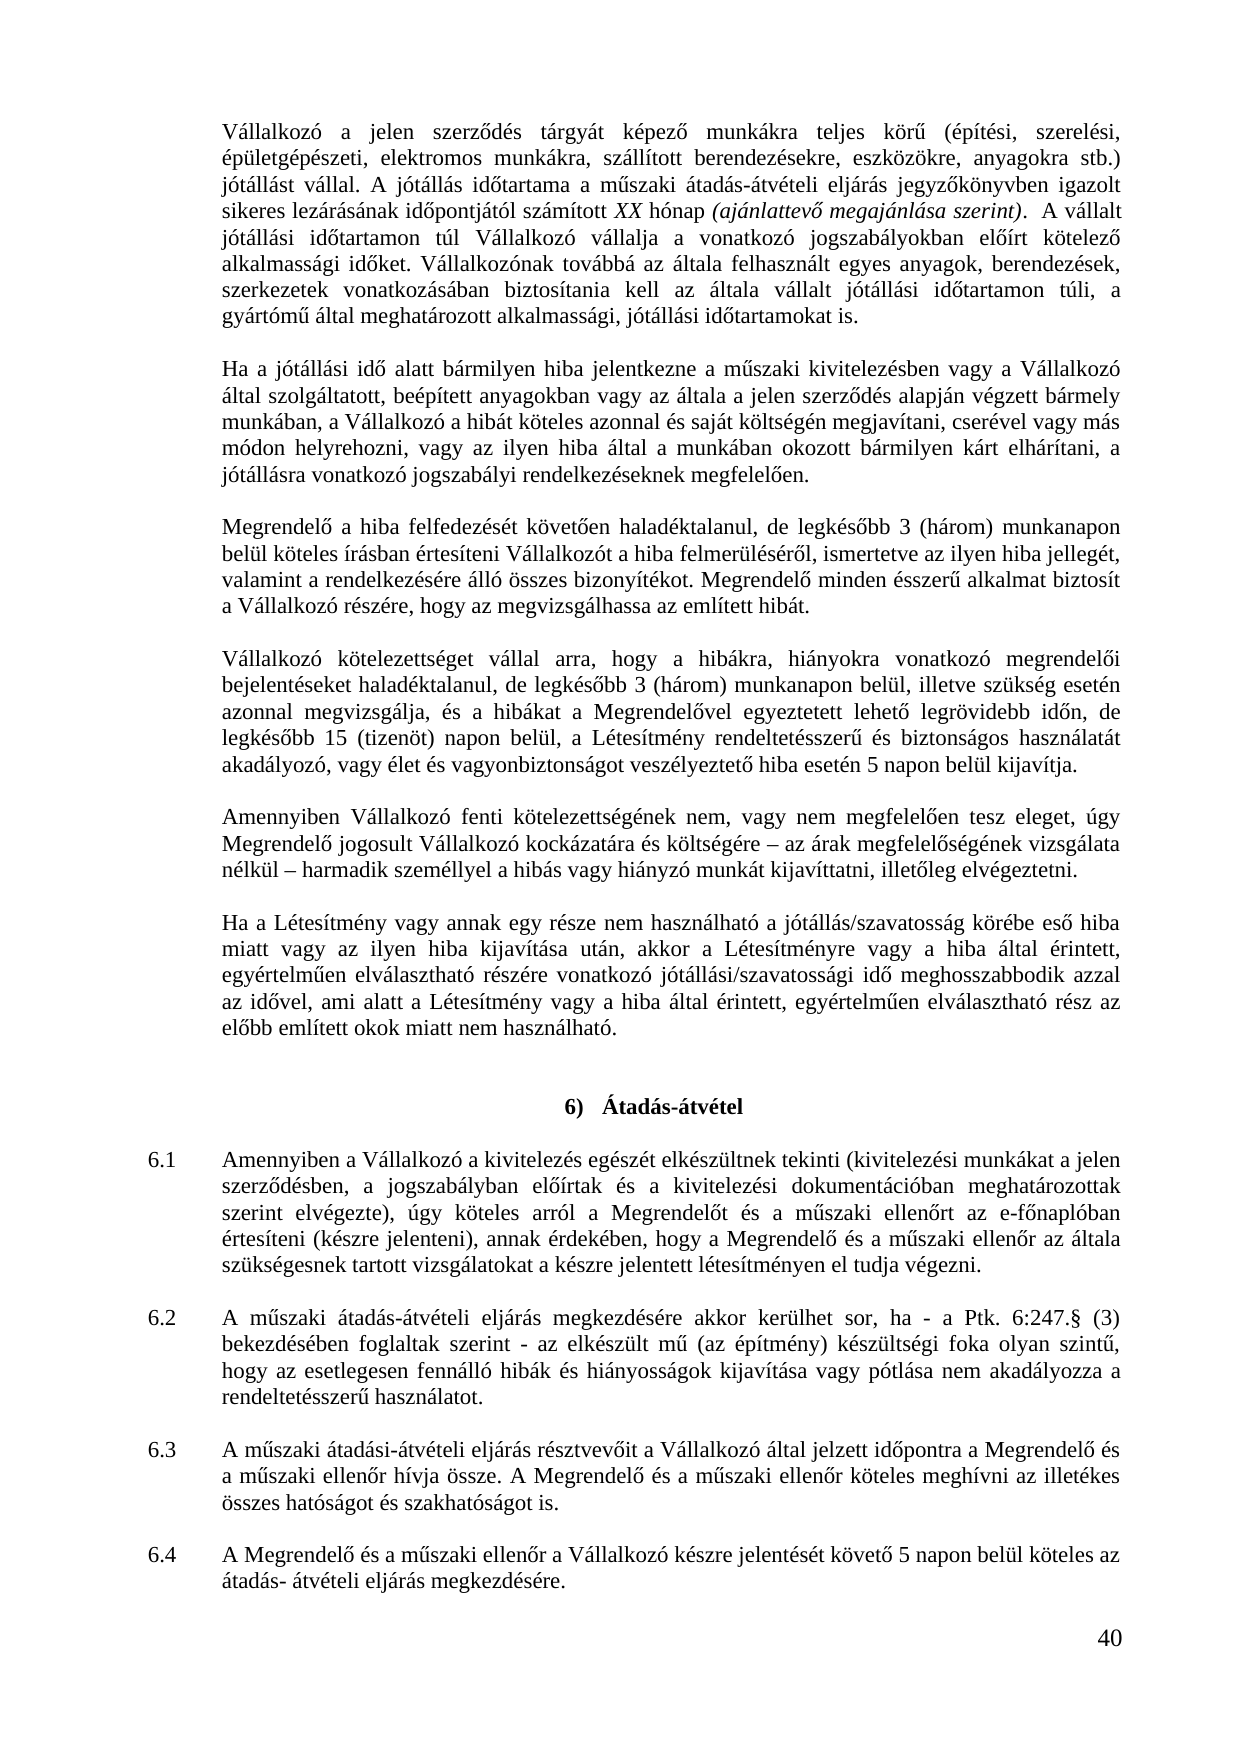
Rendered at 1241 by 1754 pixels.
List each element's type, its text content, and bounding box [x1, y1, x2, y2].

text Ha a Létesítmény vagy annak egy része nem használható a jótállás/szavatosság körébe eső hiba miatt vagy az ilyen hiba kijavítása után, akkor a Létesítményre vagy a hiba által érintett, egyértelműen elválasztható részére vonatkozó jótállási/szavatossági idő meghosszabbodik azzal az idővel, ami alatt a Létesítmény vagy a hiba által érintett, egyértelműen elválasztható rész az előbb említett okok miatt nem használható. [222, 909, 1122, 1041]
text Vállalkozó kötelezettséget vállal arra, hogy a hibákra, hiányokra vonatkozó megrendelői bejelentéseket haladéktalanul, de legkésőbb 3 (három) munkanapon belül, illetve szükség esetén azonnal megvizsgálja, és a hibákat a Megrendelővel egyeztetett lehető legrövidebb időn, de legkésőbb 15 (tizenöt) napon belül, a Létesítmény rendeltetésszerű és biztonságos használatát akadályozó, vagy élet és vagyonbiztonságot veszélyeztető hiba esetén 5 napon belül kijavítja. [222, 645, 1122, 777]
text Ha a jótállási idő alatt bármilyen hiba jelentkezne a műszaki kivitelezésben vagy a Vállalkozó által szolgáltatott, beépített anyagokban vagy az általa a jelen szerződés alapján végzett bármely munkában, a Vállalkozó a hibát köteles azonnal és saját költségén megjavítani, cserével vagy más módon helyrehozni, vagy az ilyen hiba által a munkában okozott bármilyen kárt elhárítani, a jótállásra vonatkozó jogszabályi rendelkezéseknek megfelelően. [222, 355, 1122, 487]
text Megrendelő a hiba felfedezését követően haladéktalanul, de legkésőbb 3 (három) munkanapon belül köteles írásban értesíteni Vállalkozót a hiba felmerüléséről, ismertetve az ilyen hiba jellegét, valamint a rendelkezésére álló összes bizonyítékot. Megrendelő minden ésszerű alkalmat biztosít a Vállalkozó részére, hogy az megvizsgálhassa az említett hibát. [222, 513, 1122, 619]
text Amennyiben Vállalkozó fenti kötelezettségének nem, vagy nem megfelelően tesz eleget, úgy Megrendelő jogosult Vállalkozó kockázatára és költségére – az árak megfelelőségének vizsgálata nélkül – harmadik személlyel a hibás vagy hiányzó munkát kijavíttatni, illetőleg elvégeztetni. [222, 803, 1122, 882]
list A műszaki átadás-átvételi eljárás megkezdésére akkor kerülhet sor, ha - a Ptk. 6:247.§ (3) bekezdésében foglaltak szerint - az elkészült mű (az építmény) készültségi foka olyan szintű, hogy az esetlegesen fennálló hibák és hiányosságok kijavítása vagy pótlása nem akadályozza a rendeltetésszerű használatot. [148, 1304, 1122, 1409]
list A Megrendelő és a műszaki ellenőr a Vállalkozó készre jelentését követő 5 napon belül köteles az átadás- átvételi eljárás megkezdésére. [148, 1541, 1122, 1594]
list Átadás-átvétel [185, 1093, 1122, 1119]
list A műszaki átadási-átvételi eljárás résztvevőit a Vállalkozó által jelzett időpontra a Megrendelő és a műszaki ellenőr hívja össze. A Megrendelő és a műszaki ellenőr köteles meghívni az illetékes összes hatóságot és szakhatóságot is. [148, 1436, 1122, 1515]
list Amennyiben a Vállalkozó a kivitelezés egészét elkészültnek tekinti (kivitelezési munkákat a jelen szerződésben, a jogszabályban előírtak és a kivitelezési dokumentációban meghatározottak szerint elvégezte), úgy köteles arról a Megrendelőt és a műszaki ellenőrt az e-főnaplóban értesíteni (készre jelenteni), annak érdekében, hogy a Megrendelő és a műszaki ellenőr az általa szükségesnek tartott vizsgálatokat a készre jelentett létesítményen el tudja végezni. [148, 1146, 1122, 1278]
text Vállalkozó a jelen szerződés tárgyát képező munkákra teljes körű (építési, szerelési, épületgépészeti, elektromos munkákra, szállított berendezésekre, eszközökre, anyagokra stb.) jótállást vállal. A jótállás időtartama a műszaki átadás-átvételi eljárás jegyzőkönyvben igazolt sikeres lezárásának időpontjától számított XX hónap (ajánlattevő megajánlása szerint). A vállalt jótállási időtartamon túl Vállalkozó vállalja a vonatkozó jogszabályokban előírt kötelező alkalmassági időket. Vállalkozónak továbbá az általa felhasznált egyes anyagok, berendezések, szerkezetek vonatkozásában biztosítania kell az általa vállalt jótállási időtartamon túli, a gyártómű által meghatározott alkalmassági, jótállási időtartamokat is. [222, 118, 1122, 329]
